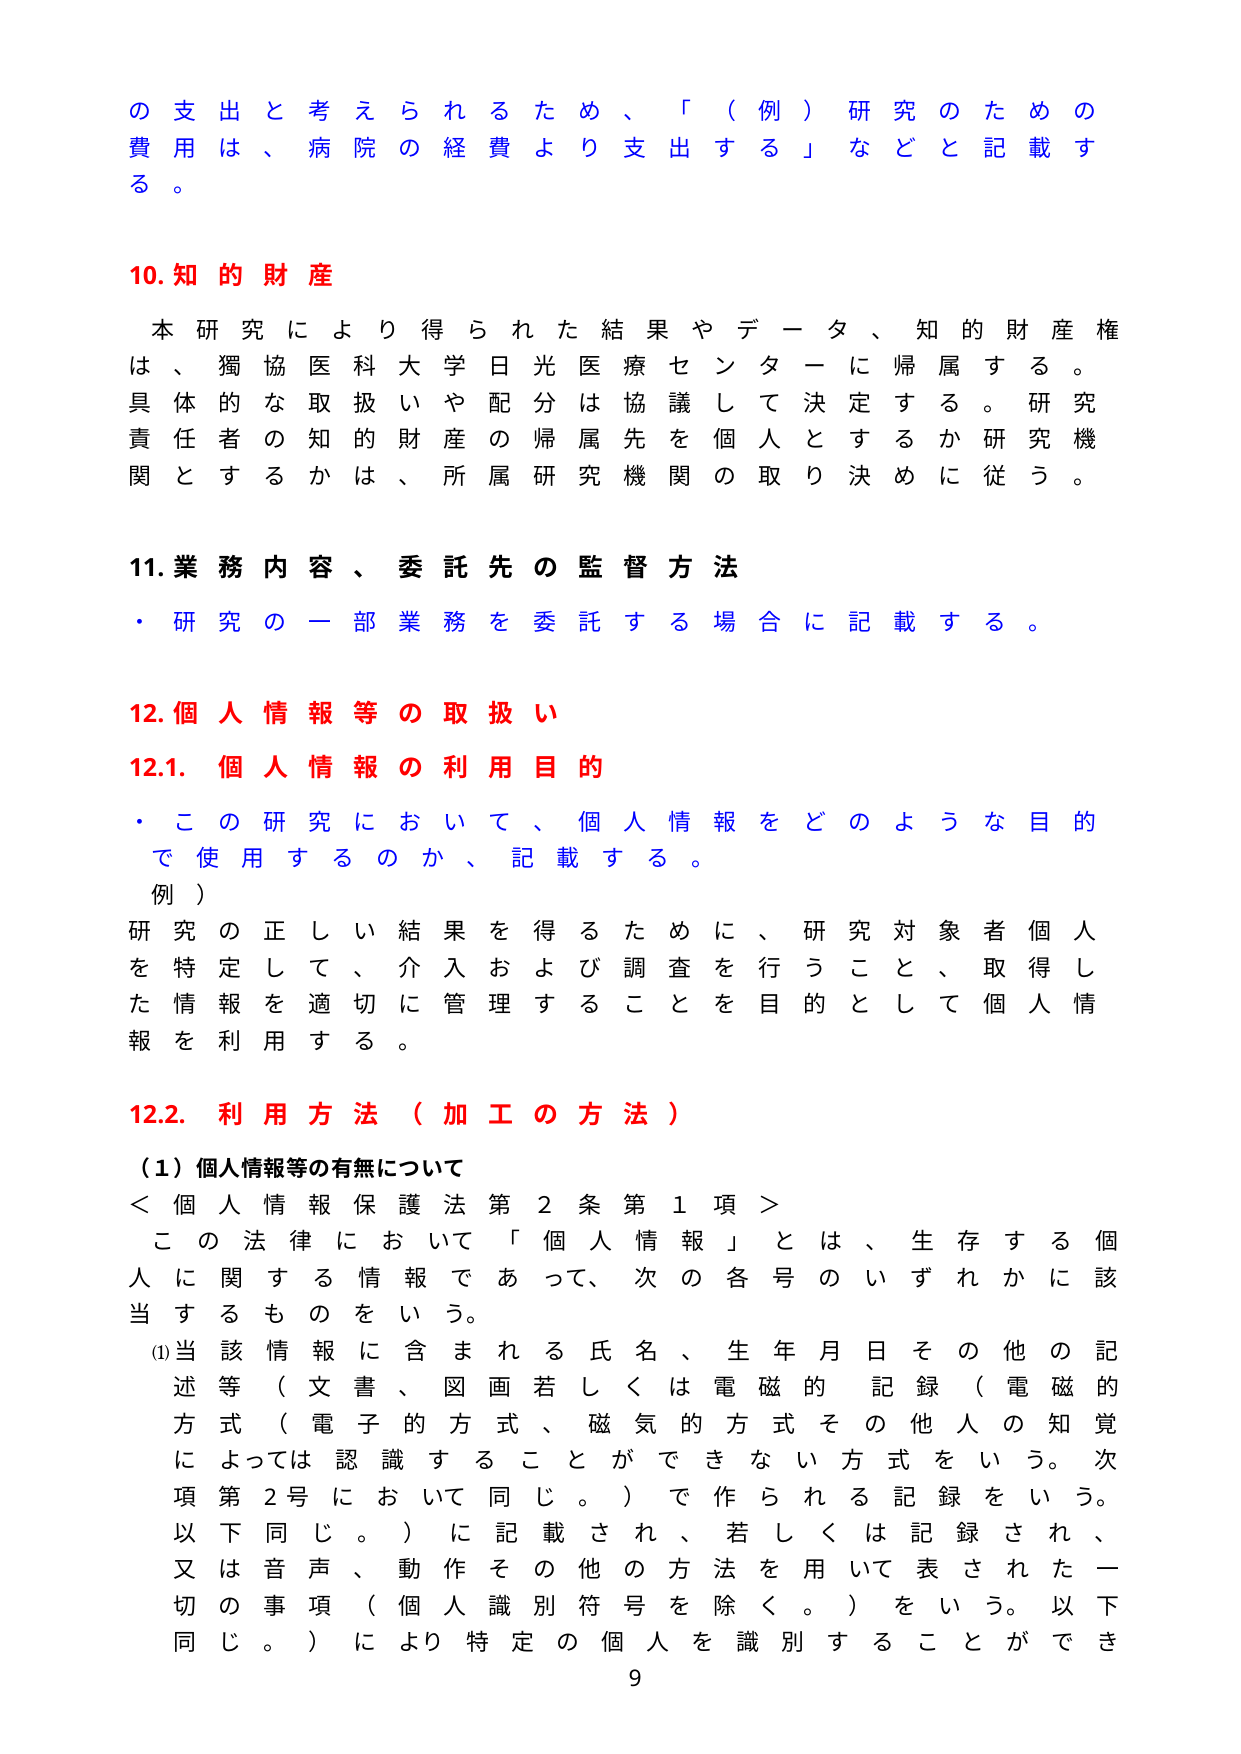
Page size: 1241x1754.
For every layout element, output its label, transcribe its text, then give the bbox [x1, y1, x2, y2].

text （１）個人情報等の有無について [128, 1149, 1187, 1185]
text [128, 91, 1141, 201]
text この法律において「個人情報」とは、生存する個人に関する情報であって、次の各号のいずれかに該当するものをいう。 [128, 1222, 1141, 1331]
subtitle 業務内容、委託先の監督方法 [128, 547, 1141, 583]
subtitle 利用方法（加工の方法） [128, 1094, 1141, 1130]
text 研究の正しい結果を得るために、研究対象者個人を特定して、介入および調査を行うこと、取得した情報を適切に管理することを目的として個人情報を利用する。 [128, 912, 1141, 1057]
subtitle 個人情報等の取扱い [128, 693, 1141, 729]
text 本研究により得られた結果やデータ、知的財産権は、獨協医科大学日光医療センターに帰属する。具体的な取扱いや配分は協議して決定する。研究責任者の知的財産の帰属先を個人とするか研究機関とするかは、所属研究機関の取り決めに従う。 [128, 310, 1141, 492]
subtitle 知的財産 [128, 255, 1141, 292]
text 例） [128, 875, 1141, 912]
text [151, 1331, 1141, 1659]
text ＜個人情報保護法第２条第１項＞ [128, 1185, 1187, 1222]
text ・この研究において、個人情報をどのような目的で使用するのか、記載する。 [128, 802, 1141, 875]
text ・研究の一部業務を委託する場合に記載する。 [128, 602, 1141, 638]
subtitle 個人情報の利用目的 [128, 748, 1141, 784]
